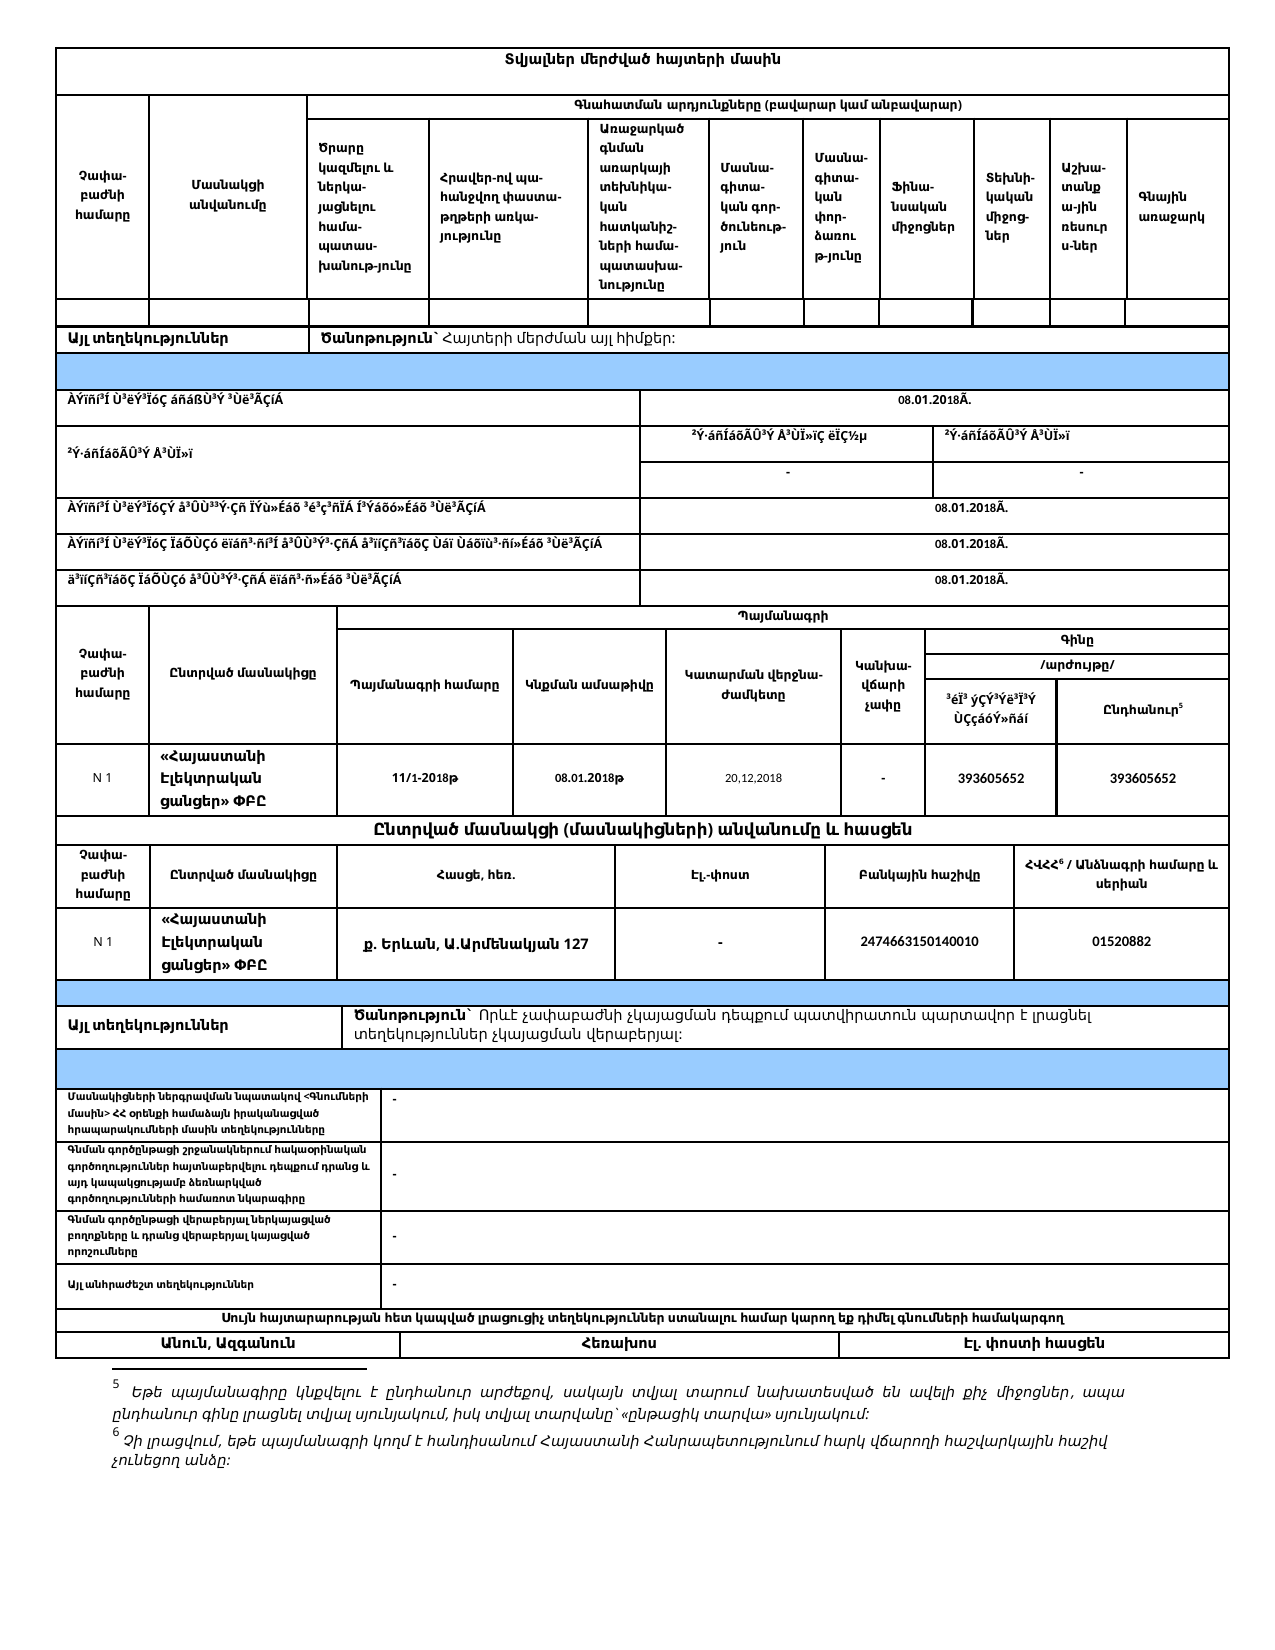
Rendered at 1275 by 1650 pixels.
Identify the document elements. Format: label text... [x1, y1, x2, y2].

table_cell ÀÝïñí³Í Ù³ëÝ³ÏóÇ ÏáÕÙÇó ëïáñ³·ñí³Í å³ÛÙ³Ý³·ÇñÁ å³ïíÇñ³ïáõÇ Ùáï Ùáõïù³·ñí»Éáõ ³Ùë³ÃÇíÁ [57, 535, 639, 569]
table_cell Գնային առաջարկ [1128, 120, 1228, 298]
table_cell [57, 354, 1228, 389]
table_cell Մասնակցի անվանումը [150, 96, 306, 298]
table_cell Հրավեր-ով պա-հանջվող փաստա-թղթերի առկա-յությունը [430, 120, 587, 298]
table_cell ÀÝïñí³Í Ù³ëÝ³ÏóÇÝ å³ÛÙ³³Ý·Çñ ÏÝù»Éáõ ³é³ç³ñÏÁ Í³Ýáõó»Éáõ ³Ùë³ÃÇíÁ [57, 499, 639, 533]
table_cell Ընդհանուր [1058, 680, 1228, 743]
table_cell 08.01.2018թ [514, 745, 665, 815]
table_cell 08.01.2018Ã. [641, 391, 1228, 425]
table_cell Աշխա-տանքա-յին ռեսուրս-ներ [1051, 120, 1126, 298]
table_cell [589, 300, 709, 325]
table_cell Էլ.-փոստ [616, 846, 824, 907]
table_cell Հասցե, հեռ. [338, 846, 614, 907]
table_cell N 1 [57, 909, 149, 979]
table_cell Պայմանագրի [338, 607, 1228, 628]
table_cell Չափա-բաժնի համարը [57, 96, 148, 298]
table_cell Մասնա-գիտա-կան փոր-ձառութ-յունը [804, 120, 879, 298]
table_cell Ծրարը կազմելու և ներկա-յացնելու համա-պատաս-խանութ-յունը [308, 120, 428, 298]
table_cell [57, 1050, 1228, 1088]
table_cell Կանխա-վճարի չափը [842, 630, 924, 743]
table_cell ä³ïíÇñ³ïáõÇ ÏáÕÙÇó å³ÛÙ³Ý³·ÇñÁ ëïáñ³·ñ»Éáõ ³Ùë³ÃÇíÁ [57, 571, 639, 605]
table_cell ³éÏ³ ýÇÝ³Ýë³Ï³Ý ÙÇçáóÝ»ñáí [926, 680, 1055, 743]
table_cell [1126, 300, 1228, 325]
table_cell Տեխնի-կական միջոց-ներ [975, 120, 1049, 298]
table_cell - [382, 1090, 1228, 1141]
table_cell - [641, 463, 932, 497]
table_cell Պայմանագրի համարը [338, 630, 512, 743]
table_cell [1051, 300, 1124, 325]
table_cell - [382, 1143, 1228, 1210]
table_cell 08.01.2018Ã. [641, 535, 1228, 569]
table_cell /արժույթը/ [926, 655, 1228, 678]
table_cell Բանկային հաշիվը [826, 846, 1013, 907]
table_cell 20,12,2018 [667, 745, 840, 815]
table_cell [57, 300, 148, 325]
table_cell Կատարման վերջնա-ժամկետը [667, 630, 840, 743]
table_cell - [934, 463, 1228, 497]
table_cell Գնահատման արդյունքները (բավարար կամ անբավարար) [308, 96, 1228, 118]
table_cell [310, 300, 428, 325]
table_cell Սույն հայտարարության հետ կապված լրացուցիչ տեղեկություններ ստանալու համար կարող եք դիմել գնումների համակարգող [57, 1310, 1228, 1331]
table_cell ՀՎՀՀ / Անձնագրի համարը և սերիան [1015, 846, 1228, 907]
table_cell Ընտրված մասնակիցը [150, 607, 336, 743]
table_cell Գնման գործընթացի շրջանակներում հակաօրինական գործողություններ հայտնաբերվելու դեպքում դրանց և այդ կապակցությամբ ձեռնարկված գործողությունների համառոտ նկարագիրը [57, 1143, 380, 1210]
table_cell «Հայաստանի Էլեկտրական ցանցեր» ՓԲԸ [151, 909, 336, 979]
table_cell Էլ. փոստի հասցեն [840, 1333, 1228, 1357]
table_cell [57, 981, 1228, 1005]
table_cell Ծանոթություն` Հայտերի մերժման այլ հիմքեր: [310, 328, 1228, 352]
table_cell [430, 300, 587, 325]
table_cell - [382, 1212, 1228, 1263]
table_cell - [616, 909, 824, 979]
table_cell Ընտրված մասնակիցը [151, 846, 336, 907]
table_cell ²Ý·áñÍáõÃÛ³Ý Å³ÙÏ»ï [57, 427, 639, 497]
table_cell ք. Երևան, Ա.Արմենակյան 127 [338, 909, 614, 979]
table_cell Կնքման ամսաթիվը [514, 630, 665, 743]
table_cell 01520882 [1015, 909, 1228, 979]
table_cell Մասնա-գիտա-կան գոր-ծունեութ-յուն [710, 120, 802, 298]
table_cell [711, 300, 803, 325]
table_cell 393605652 [926, 745, 1055, 815]
table_cell Այլ տեղեկություններ [57, 1007, 341, 1047]
table_cell Առաջարկած գնման առարկայի տեխնիկա-կան հատկանիշ-ների համա-պատասխա-նությունը [589, 120, 708, 298]
table_cell Գինը [926, 630, 1228, 653]
table_cell Այլ տեղեկություններ [57, 328, 308, 352]
table_cell 08.01.2018Ã. [641, 571, 1228, 605]
table_cell N 1 [57, 745, 148, 815]
table_cell 08.01.2018Ã. [641, 499, 1228, 533]
table_cell Ֆինա-նսական միջոցներ [881, 120, 973, 298]
table_cell ²Ý·áñÍáõÃÛ³Ý Å³ÙÏ»ï [934, 427, 1228, 461]
table_cell Չափա-բաժնի համարը [57, 846, 149, 907]
table_cell [805, 300, 878, 325]
table_cell Ծանոթություն` Որևէ չափաբաժնի չկայացման դեպքում պատվիրատուն պարտավոր է լրացնել տեղեկություններ չկայացման վերաբերյալ: [343, 1007, 1228, 1047]
table_cell [880, 300, 971, 325]
table_cell ÀÝïñí³Í Ù³ëÝ³ÏóÇ áñáßÙ³Ý ³Ùë³ÃÇíÁ [57, 391, 639, 425]
table_cell [974, 300, 1049, 325]
table_cell Չափա-բաժնի համարը [57, 607, 148, 743]
table_cell Հեռախոս [401, 1333, 838, 1357]
table_cell 2474663150140010 [826, 909, 1013, 979]
table_cell Անուն, Ազգանուն [57, 1333, 399, 1357]
table_cell [150, 300, 308, 325]
table_cell «Հայաստանի Էլեկտրական ցանցեր» ՓԲԸ [150, 745, 336, 815]
table_cell 11/1-2018թ [338, 745, 512, 815]
table_cell - [842, 745, 924, 815]
table_cell 393605652 [1058, 745, 1228, 815]
table_cell Ընտրված մասնակցի (մասնակիցների) անվանումը և հասցեն [57, 817, 1228, 844]
table_cell Տվյալներ մերժված հայտերի մասին [57, 49, 1228, 94]
table_cell Մասնակիցների ներգրավման նպատակով <Գնումների մասին> ՀՀ օրենքի համաձայն իրականացված հրապարակումների մասին տեղեկությունները [57, 1090, 380, 1141]
table_cell ²Ý·áñÍáõÃÛ³Ý Å³ÙÏ»ïÇ ëÏÇ½µ [641, 427, 932, 461]
table_cell Այլ անհրաժեշտ տեղեկություններ [57, 1265, 380, 1307]
table_cell - [382, 1265, 1228, 1307]
table_cell Գնման գործընթացի վերաբերյալ ներկայացված բողոքները և դրանց վերաբերյալ կայացված որոշումները [57, 1212, 380, 1263]
